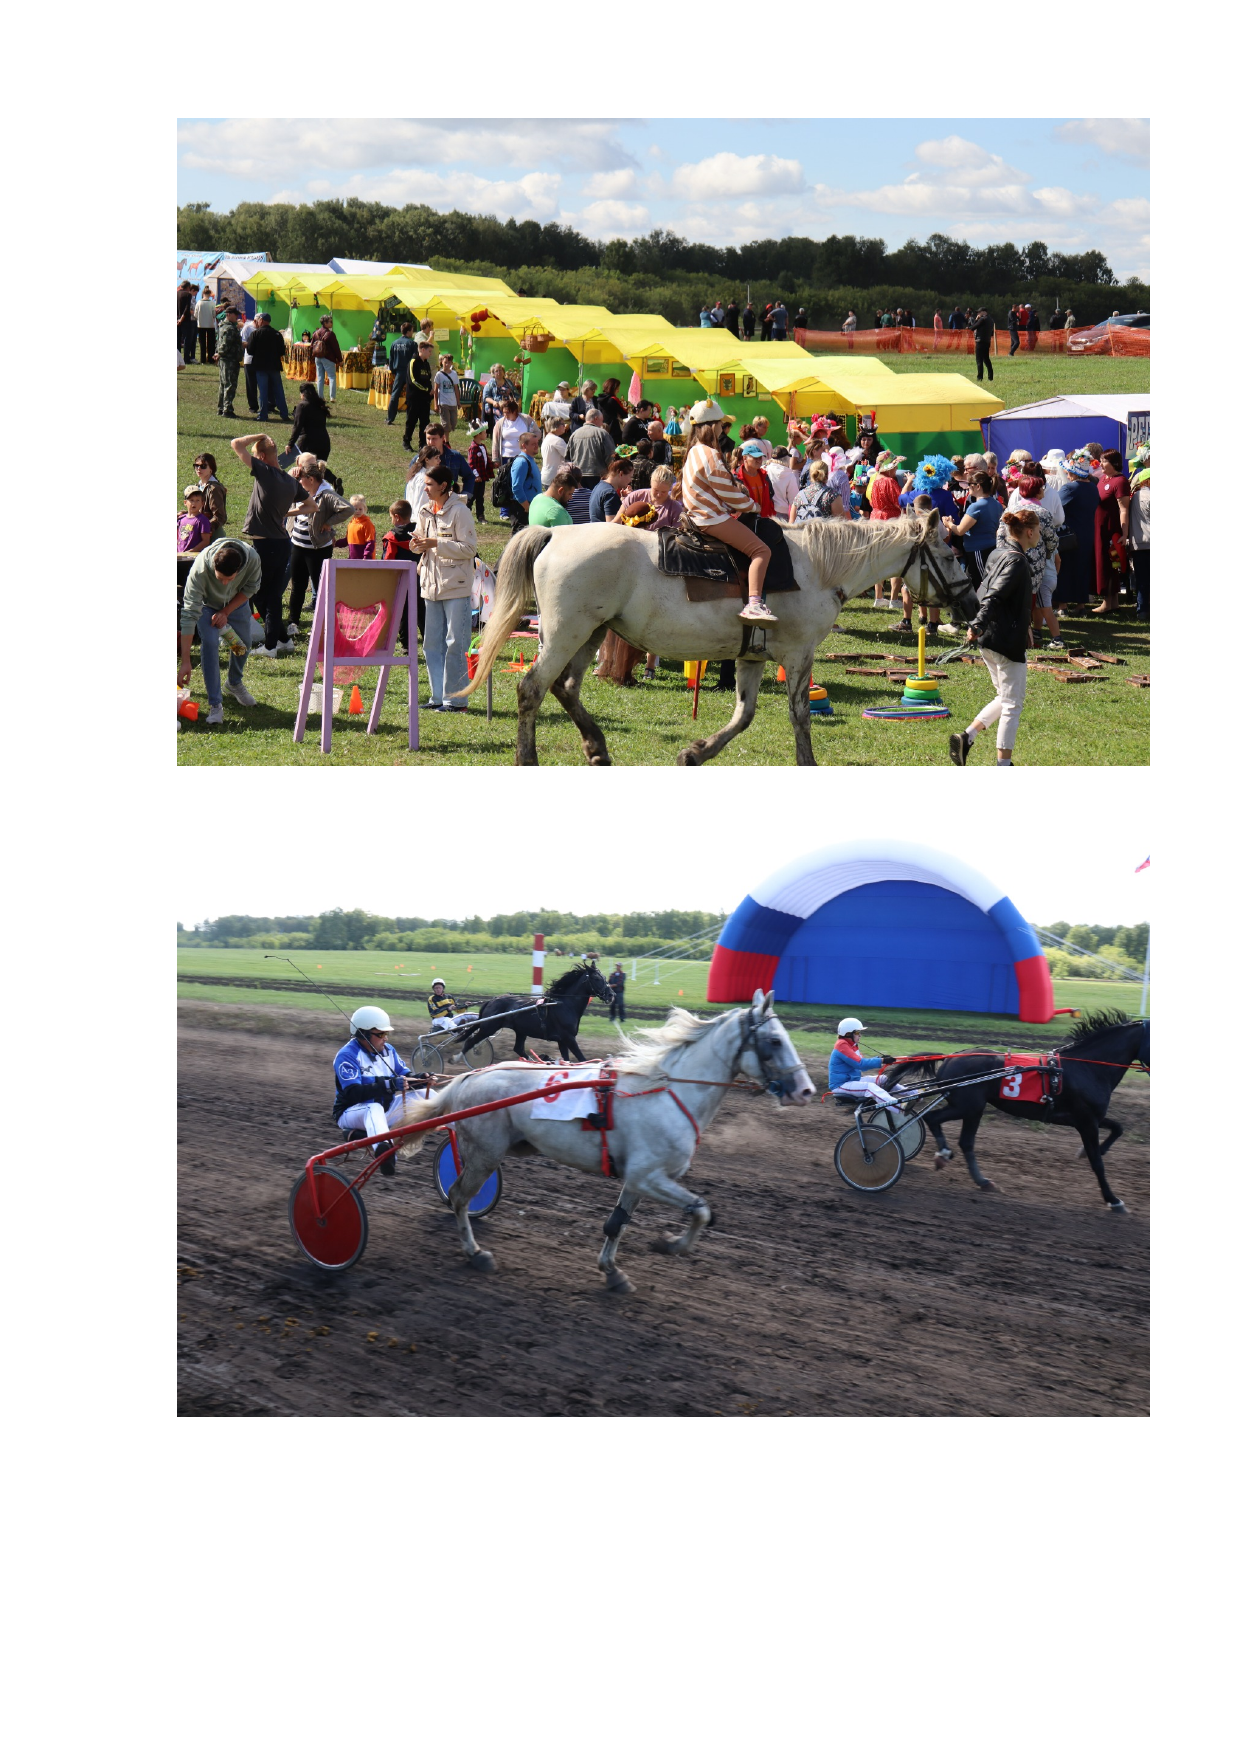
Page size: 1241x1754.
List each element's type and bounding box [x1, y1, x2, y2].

picture [177, 769, 1150, 1417]
picture [177, 118, 1150, 766]
